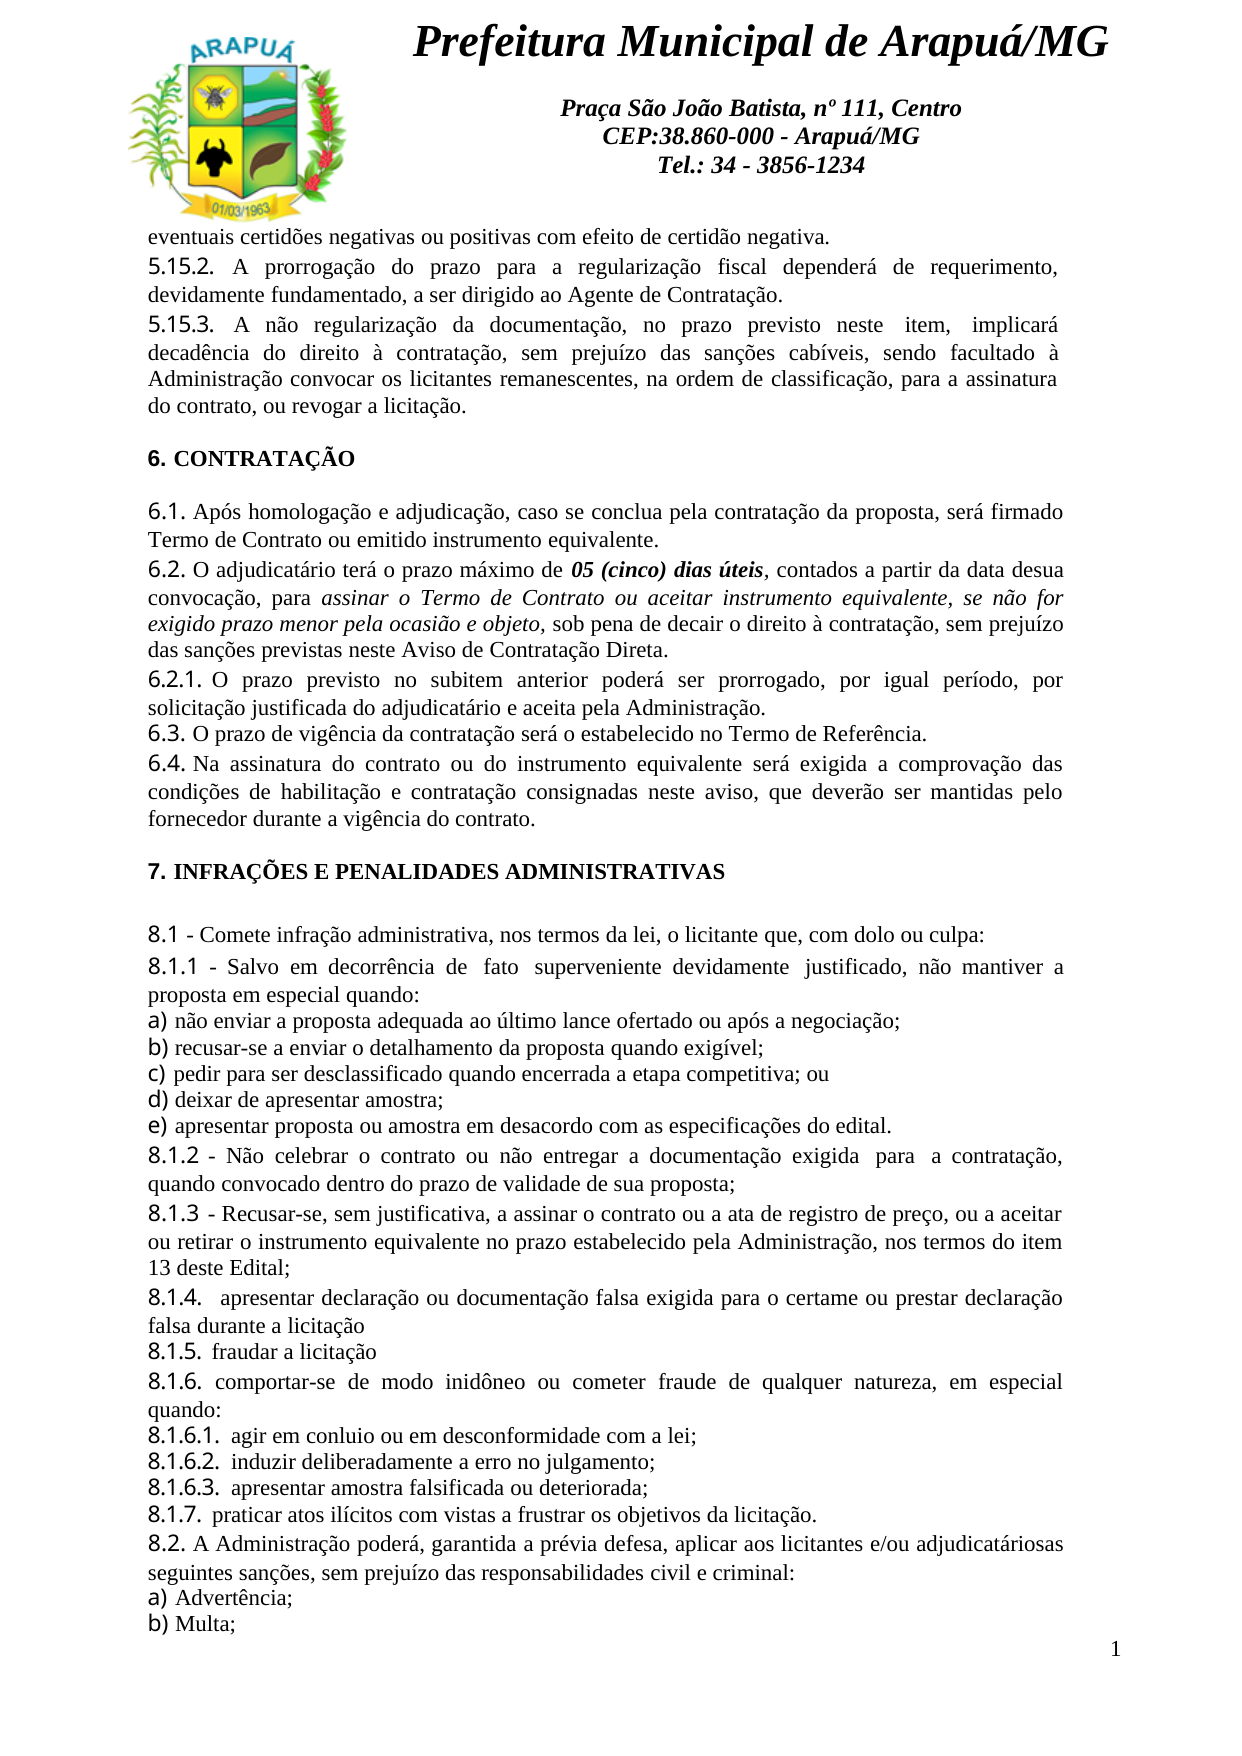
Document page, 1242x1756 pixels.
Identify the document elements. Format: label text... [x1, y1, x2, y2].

list recusar-se a enviar o detalhamento da proposta quando exigível; [147, 1034, 1135, 1060]
list - Recusar-se, sem justificativa, a assinar o contrato ou a ata de registro de preço, ou a aceitar ou retirar o instrumento equivalente no prazo estabelecido pela Administração, nos termos do item 13 deste Edital; [148, 1197, 1064, 1281]
list A não regularização da documentação, no prazo previsto neste item, implicará decadência do direito à contratação, sem prejuízo das sanções cabíveis, sendo facultado à Administração convocar os licitantes remanescentes, na ordem de classificação, para a assinatura do contrato, ou revogar a licitação. [148, 308, 1059, 418]
list - Não celebrar o contrato ou não entregar a documentação exigida para a contratação, quando convocado dentro do prazo de validade de sua proposta; [148, 1139, 1064, 1197]
list A prorrogação do prazo para a regularização fiscal dependerá de requerimento, devidamente fundamentado, a ser dirigido ao Agente de Contratação. [148, 250, 1059, 308]
subtitle INFRAÇÕES E PENALIDADES ADMINISTRATIVAS [147, 858, 1135, 884]
list apresentar declaração ou documentação falsa exigida para o certame ou prestar declaração falsa durante a licitação [148, 1281, 1064, 1338]
list Após homologação e adjudicação, caso se conclua pela contratação da proposta, será firmado Termo de Contrato ou emitido instrumento equivalente. [148, 495, 1064, 553]
list O adjudicatário terá o prazo máximo de 05 (cinco) dias úteis, contados a partir da data desua convocação, para assinar o Termo de Contrato ou aceitar instrumento equivalente, se não for exigido prazo menor pela ocasião e objeto, sob pena de decair o direito à contratação, sem prejuízo das sanções previstas neste Aviso de Contratação Direta. [148, 553, 1064, 663]
list induzir deliberadamente a erro no julgamento; [147, 1448, 1135, 1475]
text eventuais certidões negativas ou positivas com efeito de certidão negativa. [148, 224, 1135, 250]
list praticar atos ilícitos com vistas a frustrar os objetivos da licitação. [147, 1501, 1135, 1527]
list comportar-se de modo inidôneo ou cometer fraude de qualquer natureza, em especial quando: [148, 1364, 1063, 1422]
list apresentar proposta ou amostra em desacordo com as especificações do edital. [147, 1113, 1135, 1139]
list agir em conluio ou em desconformidade com a lei; [147, 1422, 1135, 1448]
list O prazo previsto no subitem anterior poderá ser prorrogado, por igual período, por solicitação justificada do adjudicatário e aceita pela Administração. [148, 663, 1064, 721]
list Multa; [147, 1611, 1135, 1637]
list Advertência; [147, 1585, 1135, 1611]
list deixar de apresentar amostra; [147, 1087, 1135, 1113]
list não enviar a proposta adequada ao último lance ofertado ou após a negociação; [147, 1007, 1135, 1034]
list - Comete infração administrativa, nos termos da lei, o licitante que, com dolo ou culpa: [147, 918, 1135, 949]
list O prazo de vigência da contratação será o estabelecido no Termo de Referência. [147, 721, 1135, 747]
list Na assinatura do contrato ou do instrumento equivalente será exigida a comprovação das condições de habilitação e contratação consignadas neste aviso, que deverão ser mantidas pelo fornecedor durante a vigência do contrato. [148, 747, 1064, 831]
list - Salvo em decorrência de fato superveniente devidamente justificado, não mantiver a proposta em especial quando: [148, 950, 1064, 1007]
list fraudar a licitação [147, 1338, 1135, 1364]
list A Administração poderá, garantida a prévia defesa, aplicar aos licitantes e/ou adjudicatáriosas seguintes sanções, sem prejuízo das responsabilidades civil e criminal: [148, 1527, 1064, 1585]
list pedir para ser desclassificado quando encerrada a etapa competitiva; ou [147, 1060, 1135, 1087]
subtitle CONTRATAÇÃO [147, 445, 1135, 471]
list apresentar amostra falsificada ou deteriorada; [147, 1475, 1135, 1501]
picture [128, 37, 348, 224]
